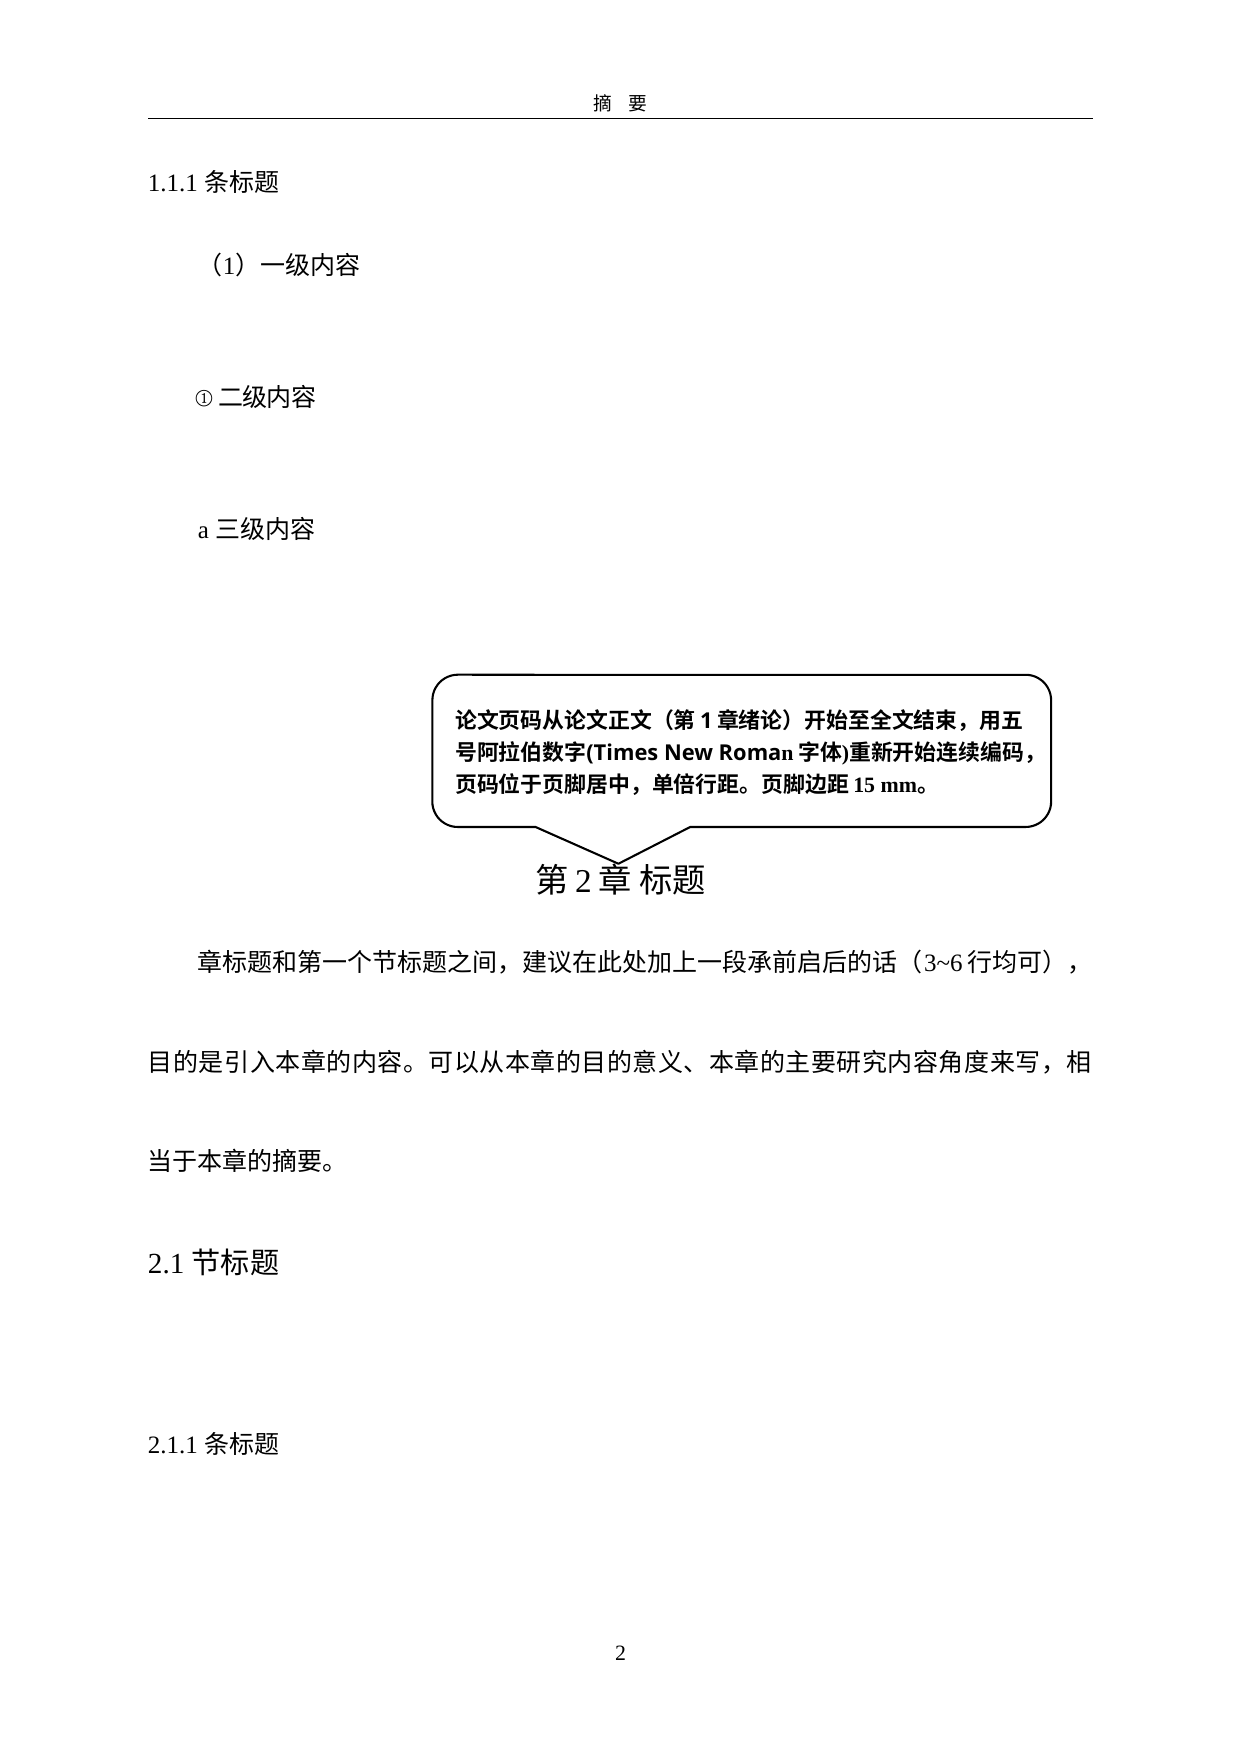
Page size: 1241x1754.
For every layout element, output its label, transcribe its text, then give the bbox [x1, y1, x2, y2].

subtitle 2.1 节标题 [148, 1227, 1093, 1293]
text （1）一级内容 [148, 230, 1093, 297]
subtitle 第2章 标题 [148, 845, 1093, 911]
text ①二级内容 [148, 362, 1093, 428]
subtitle 1.1.1 条标题 [148, 148, 1093, 214]
subtitle 2.1.1 条标题 [148, 1410, 1093, 1476]
text 章标题和第一个节标题之间，建议在此处加上一段承前启后的话（3~6行均可），目的是引入本章的内容。可以从本章的目的意义、本章的主要研究内容角度来写，相当于本章的摘要。 [148, 928, 1093, 1193]
text a 三级内容 [148, 494, 1093, 560]
